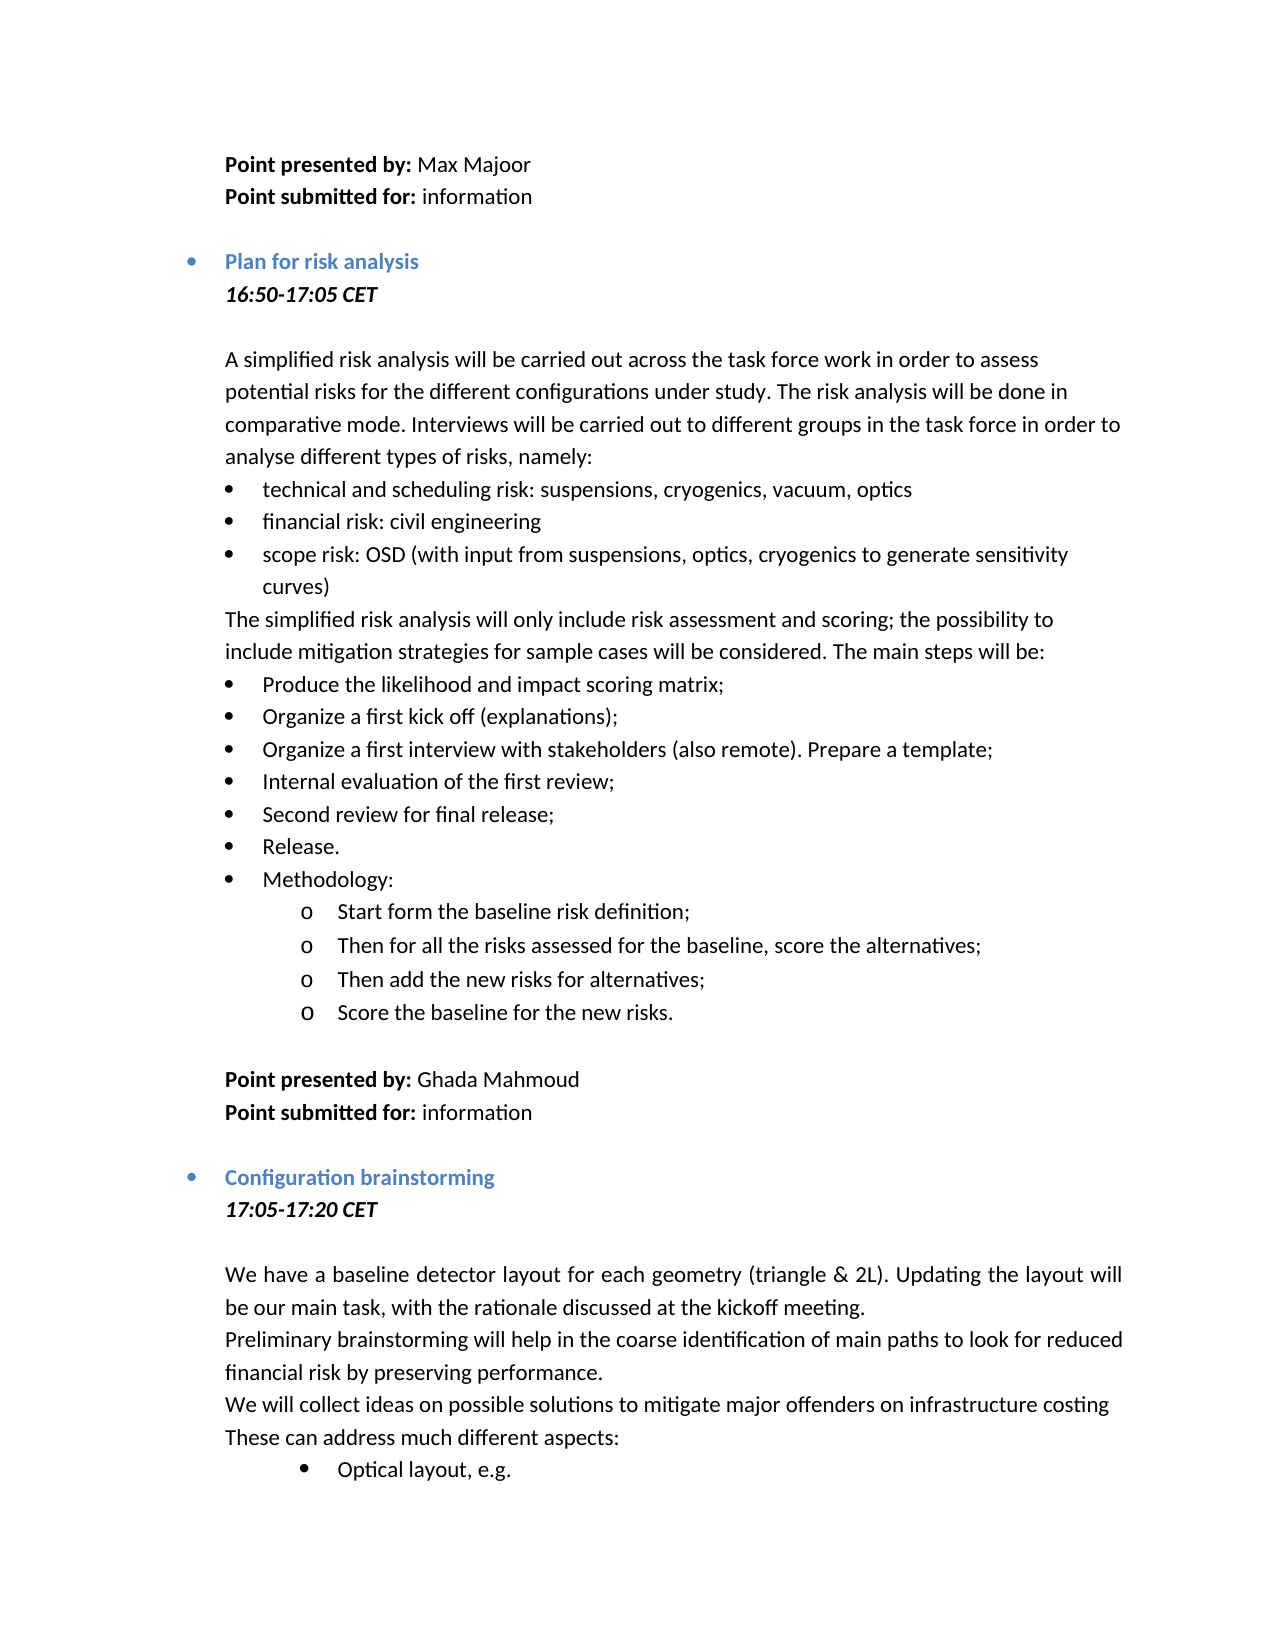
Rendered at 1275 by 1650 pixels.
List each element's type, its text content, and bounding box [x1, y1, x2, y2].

list technical and scheduling risk: suspensions, cryogenics, vacuum, optics [225, 475, 1125, 503]
list scope risk: OSD (with input from suspensions, optics, cryogenics to generate sensitivity curves) [225, 540, 1125, 600]
list Methodology: [225, 865, 1125, 893]
list Organize a first interview with stakeholders (also remote). Prepare a template; [225, 735, 1125, 763]
list Release. [225, 832, 1125, 860]
list Second review for final release; [225, 800, 1125, 828]
list The simplified risk analysis will only include risk assessment and scoring; the possibility to include mitigation strategies for sample cases will be considered. The main steps will be: [225, 605, 1125, 665]
list Organize a first kick off (explanations); [225, 702, 1125, 730]
list We have a baseline detector layout for each geometry (triangle & 2L). Updating the layout will be our main task, with the rationale discussed at the kickoff meeting. [225, 1260, 1125, 1321]
list Point submitted for: information [225, 182, 1125, 210]
list 16:50-17:05 CET [225, 280, 1125, 308]
list Produce the likelihood and impact scoring matrix; [225, 670, 1125, 698]
text Point presented by: Ghada Mahmoud [225, 1065, 1125, 1093]
list Then add the new risks for alternatives; [300, 965, 1125, 994]
list Then for all the risks assessed for the baseline, score the alternatives; [300, 931, 1125, 960]
list Optical layout, e.g. [300, 1455, 1125, 1483]
list We will collect ideas on possible solutions to mitigate major offenders on infrastructure costing [225, 1390, 1125, 1418]
list Preliminary brainstorming will help in the coarse identification of main paths to look for reduced financial risk by preserving performance. [225, 1325, 1125, 1386]
list A simplified risk analysis will be carried out across the task force work in order to assess potential risks for the different configurations under study. The risk analysis will be done in comparative mode. Interviews will be carried out to different groups in the task force in order to analyse different types of risks, namely: [225, 345, 1125, 470]
list Start form the baseline risk definition; [300, 897, 1125, 926]
list These can address much different aspects: [225, 1423, 1125, 1451]
list Plan for risk analysis [187, 247, 1125, 275]
text Point presented by: Max Majoor [225, 150, 1125, 178]
list 17:05-17:20 CET [225, 1195, 1125, 1223]
list Internal evaluation of the first review; [225, 767, 1125, 795]
list financial risk: civil engineering [225, 507, 1125, 535]
list Configuration brainstorming [187, 1163, 1125, 1191]
list Point submitted for: information [225, 1098, 1125, 1126]
list Score the baseline for the new risks. [300, 998, 1125, 1028]
